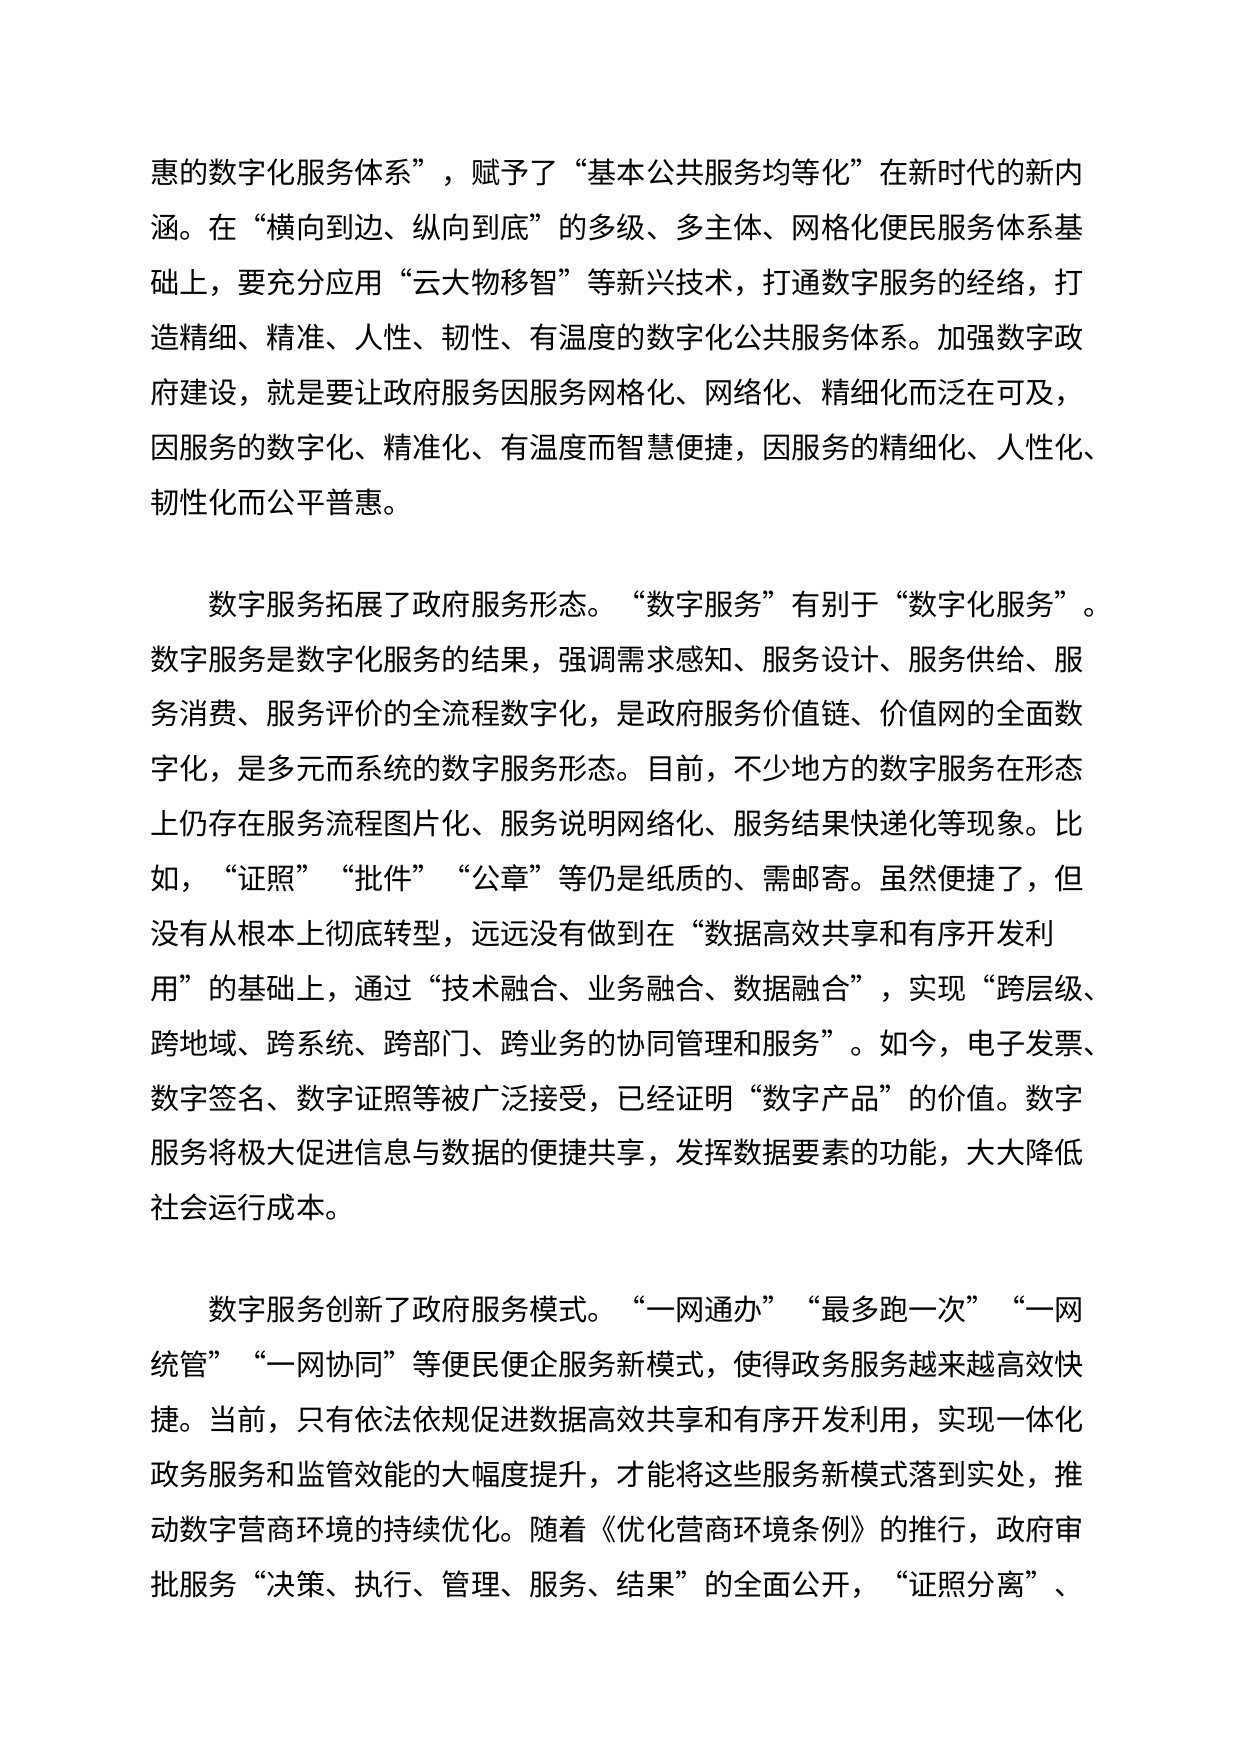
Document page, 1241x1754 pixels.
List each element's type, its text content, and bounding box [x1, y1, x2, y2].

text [150, 150, 1090, 522]
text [150, 1287, 1090, 1603]
text 数字服务拓展了政府服务形态。“数字服务”有别于“数字化服务”。数字服务是数字化服务的结果，强调需求感知、服务设计、服务供给、服务消费、服务评价的全流程数字化，是政府服务价值链、价值网的全面数字化，是多元而系统的数字服务形态。目前，不少地方的数字服务在形态上仍存在服务流程图片化、服务说明网络化、服务结果快递化等现象。比如，“证照”“批件”“公章”等仍是纸质的、需邮寄。虽然便捷了，但没有从根本上彻底转型，远远没有做到在“数据高效共享和有序开发利用”的基础上，通过“技术融合、业务融合、数据融合”，实现“跨层级、跨地域、跨系统、跨部门、跨业务的协同管理和服务”。如今，电子发票、数字签名、数字证照等被广泛接受，已经证明“数字产品”的价值。数字服务将极大促进信息与数据的便捷共享，发挥数据要素的功能，大大降低社会运行成本。 [150, 581, 1090, 1227]
